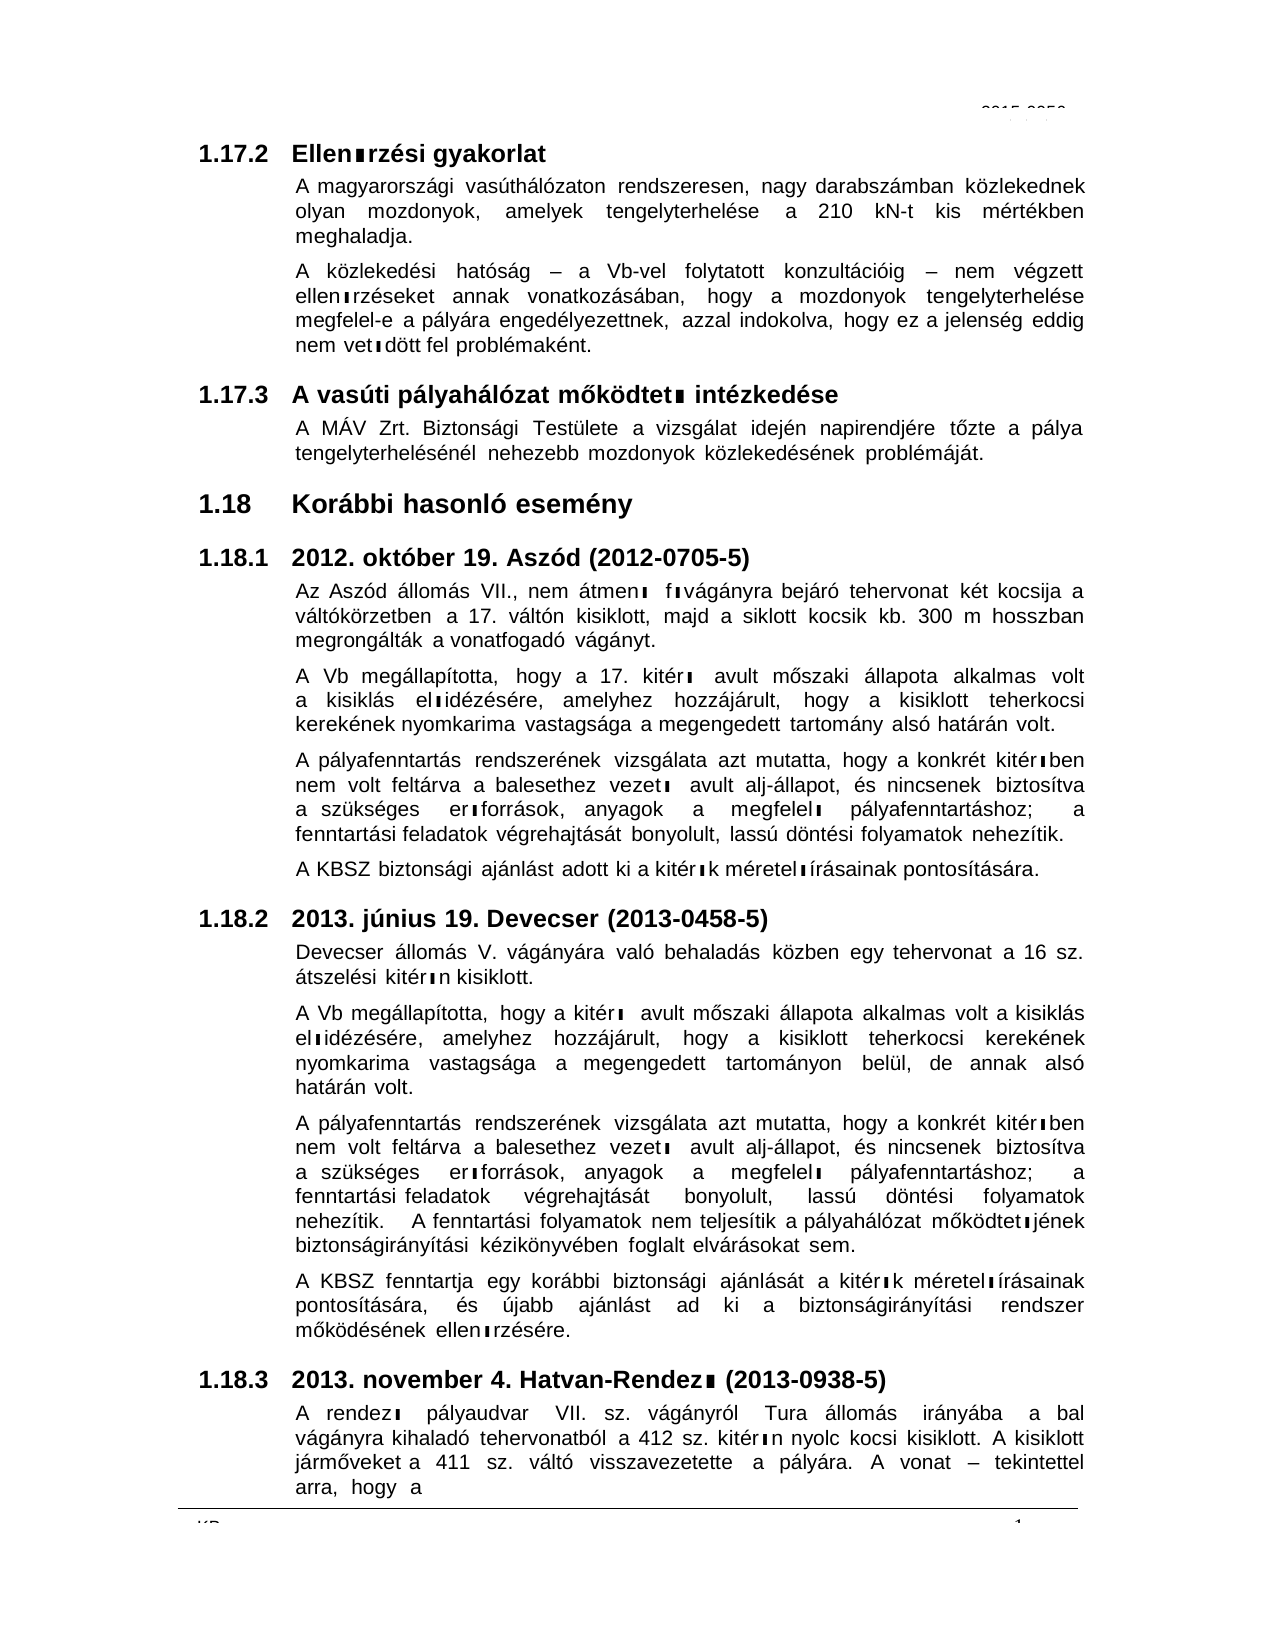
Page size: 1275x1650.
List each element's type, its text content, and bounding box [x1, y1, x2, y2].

text A MÁV Zrt. Biztonsági Testülete a vizsgálat idején napirendjére tőzte a pálya tengelyterhelésénél nehezebb mozdonyok közlekedésének problémáját. [295, 416, 1084, 464]
text 1.18.2 2013. június 19. Devecser (2013-0458-5) [198, 904, 1096, 933]
text Devecser állomás V. vágányára való behaladás közben egy tehervonat a 16 sz. átszelési kitérın kisiklott. [295, 940, 1084, 989]
text 1.17.2 Ellenırzési gyakorlat [198, 139, 1096, 167]
text A Vb megállapította, hogy a kitérı avult mőszaki állapota alkalmas volt a kisiklás elıidézésére, amelyhez hozzájárult, hogy a kisiklott teherkocsi kerekének nyomkarima vastagsága a megengedett tartományon belül, de annak alsó határán volt. [295, 1001, 1085, 1099]
text A pályafenntartás rendszerének vizsgálata azt mutatta, hogy a konkrét kitérıben nem volt feltárva a balesethez vezetı avult alj-állapot, és nincsenek biztosítva a szükséges erıforrások, anyagok a megfelelı pályafenntartáshoz; a fenntartási feladatok végrehajtását bonyolult, lassú döntési folyamatok nehezítik. A fenntartási folyamatok nem teljesítik a pályahálózat mőködtetıjének biztonságirányítási kézikönyvében foglalt elvárásokat sem. [295, 1110, 1085, 1257]
text Az Aszód állomás VII., nem átmenı fıvágányra bejáró tehervonat két kocsija a váltókörzetben a 17. váltón kisiklott, majd a siklott kocsik kb. 300 m hosszban megrongálták a vonatfogadó vágányt. [295, 579, 1084, 652]
text A KBSZ fenntartja egy korábbi biztonsági ajánlását a kitérık méretelıírásainak pontosítására, és újabb ajánlást ad ki a biztonságirányítási rendszer mőködésének ellenırzésére. [295, 1269, 1085, 1342]
text A KBSZ biztonsági ajánlást adott ki a kitérık méretelıírásainak pontosítására. [296, 857, 1041, 881]
text A Vb megállapította, hogy a 17. kitérı avult mőszaki állapota alkalmas volt a kisiklás elıidézésére, amelyhez hozzájárult, hogy a kisiklott teherkocsi kerekének nyomkarima vastagsága a megengedett tartomány alsó határán volt. [295, 663, 1085, 736]
text 1.18.1 2012. október 19. Aszód (2012-0705-5) [198, 543, 1096, 572]
text 1.18.3 2013. november 4. Hatvan-Rendezı (2013-0938-5) [198, 1365, 1096, 1394]
text A magyarországi vasúthálózaton rendszeresen, nagy darabszámban közlekednek olyan mozdonyok, amelyek tengelyterhelése a 210 kN-t kis mértékben meghaladja. [295, 174, 1085, 247]
text A pályafenntartás rendszerének vizsgálata azt mutatta, hogy a konkrét kitérıben nem volt feltárva a balesethez vezetı avult alj-állapot, és nincsenek biztosítva a szükséges erıforrások, anyagok a megfelelı pályafenntartáshoz; a fenntartási feladatok végrehajtását bonyolult, lassú döntési folyamatok nehezítik. [295, 748, 1085, 846]
text 1.17.3 A vasúti pályahálózat mőködtetı intézkedése [198, 380, 1096, 409]
text A közlekedési hatóság – a Vb-vel folytatott konzultációig – nem végzett ellenırzéseket annak vonatkozásában, hogy a mozdonyok tengelyterhelése megfelel-e a pályára engedélyezettnek, azzal indokolva, hogy ez a jelenség eddig nem vetıdött fel problémaként. [295, 259, 1084, 357]
text A rendezı pályaudvar VII. sz. vágányról Tura állomás irányába a bal vágányra kihaladó tehervonatból a 412 sz. kitérın nyolc kocsi kisiklott. A kisiklott jármőveket a 411 sz. váltó visszavezetette a pályára. A vonat – tekintettel arra, hogy a [295, 1401, 1084, 1498]
text 1.18 Korábbi hasonló esemény [198, 488, 1096, 520]
